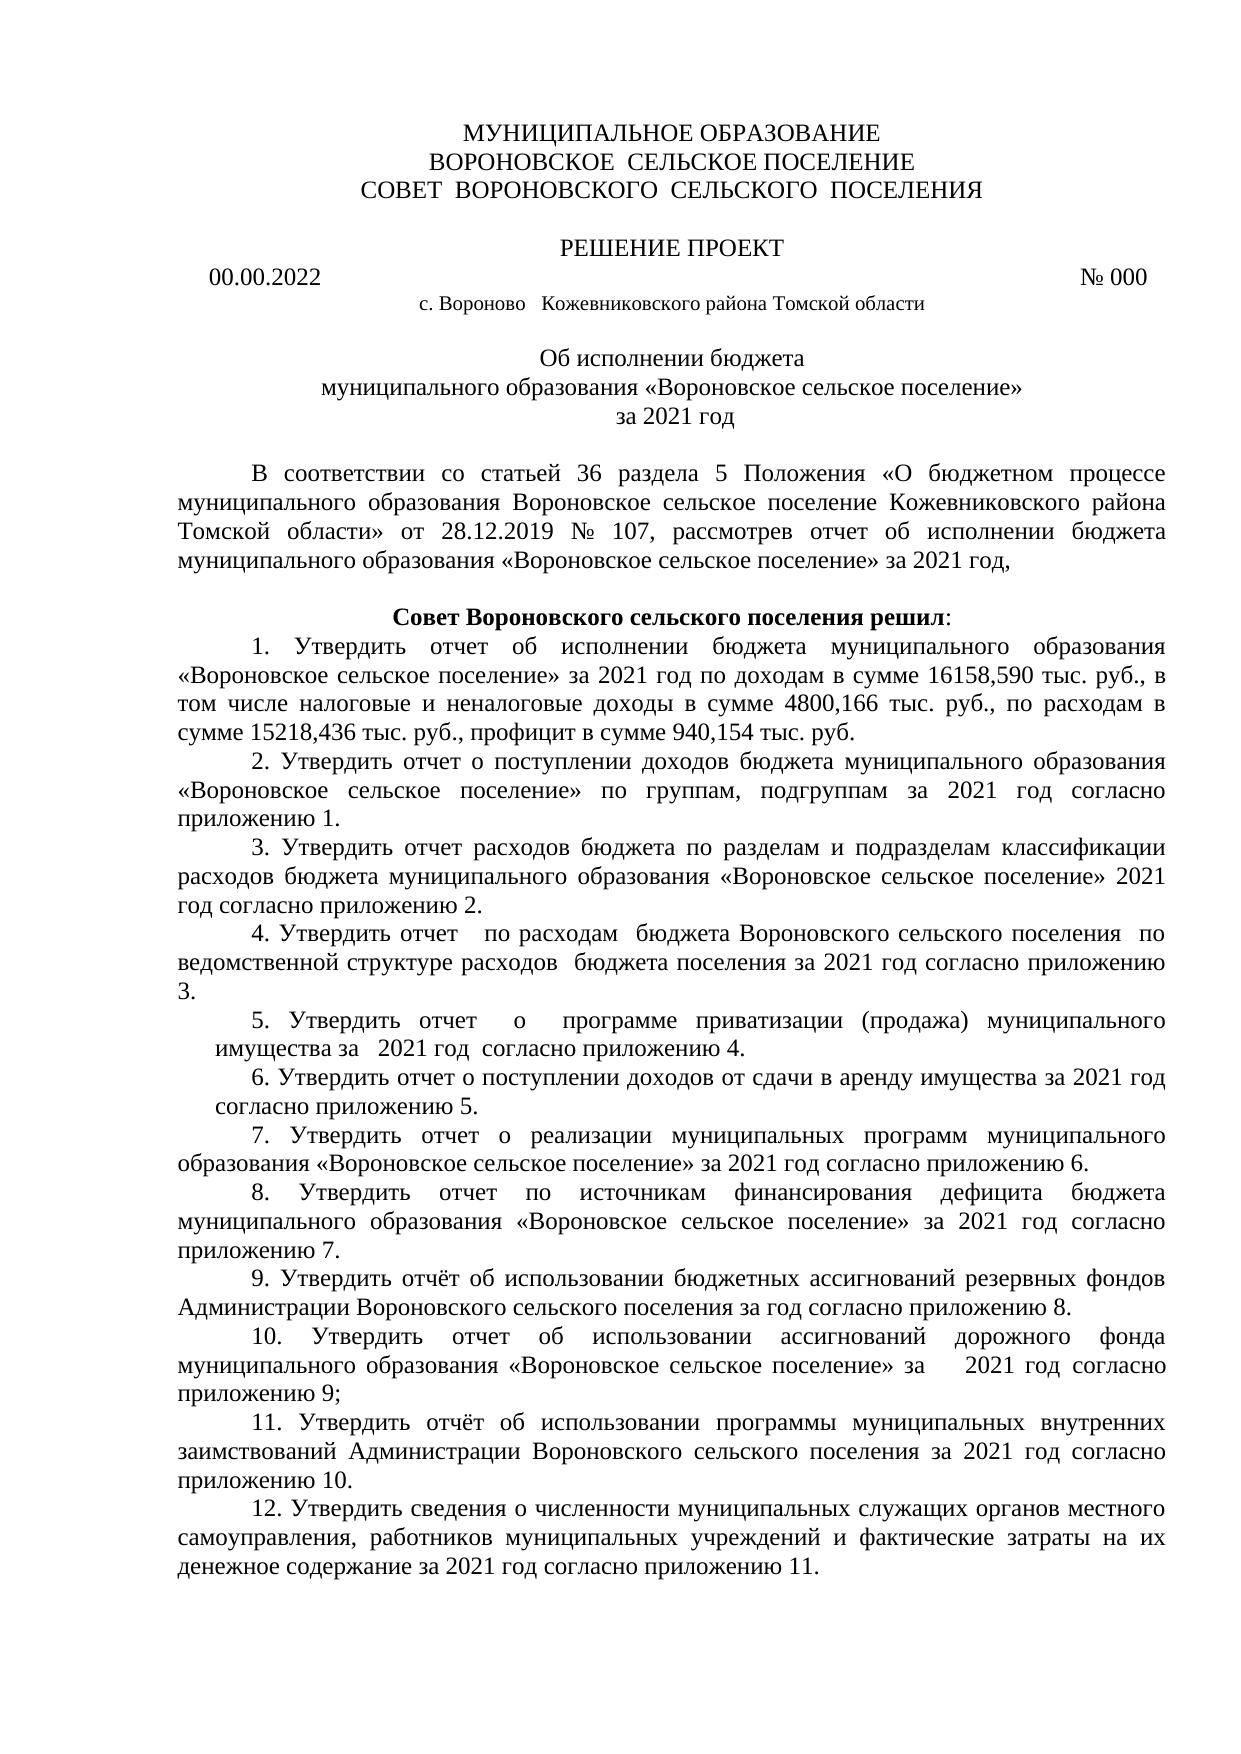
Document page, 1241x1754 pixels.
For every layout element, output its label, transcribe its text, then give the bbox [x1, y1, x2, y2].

text 9. Утвердить отчёт об использовании бюджетных ассигнований резервных фондов Администрации Вороновского сельского поселения за год согласно приложению 8. [177, 1263, 1167, 1321]
text 1. Утвердить отчет об исполнении бюджета муниципального образования «Вороновское сельское поселение» за 2021 год по доходам в сумме 16158,590 тыс. руб., в том числе налоговые и неналоговые доходы в сумме 4800,166 тыс. руб., по расходам в сумме 15218,436 тыс. руб., профицит в сумме 940,154 тыс. руб. [177, 631, 1167, 746]
text 11. Утвердить отчёт об использовании программы муниципальных внутренних заимствований Администрации Вороновского сельского поселения за 2021 год согласно приложению 10. [177, 1407, 1167, 1493]
text 8. Утвердить отчет по источникам финансирования дефицита бюджета муниципального образования «Вороновское сельское поселение» за 2021 год согласно приложению 7. [177, 1177, 1167, 1263]
text муниципального образования «Вороновское сельское поселение» [177, 372, 1167, 401]
text Об исполнении бюджета [177, 343, 1167, 372]
text 4. Утвердить отчет по расходам бюджета Вороновского сельского поселения по ведомственной структуре расходов бюджета поселения за 2021 год согласно приложению 3. [177, 918, 1167, 1005]
text ВОРОНОВСКОЕ СЕЛЬСКОЕ ПОСЕЛЕНИЕ [177, 147, 1167, 176]
text СОВЕТ ВОРОНОВСКОГО СЕЛЬСКОГО ПОСЕЛЕНИЯ [177, 176, 1167, 204]
text МУНИЦИПАЛЬНОЕ ОБРАЗОВАНИЕ [177, 118, 1167, 147]
text 2. Утвердить отчет о поступлении доходов бюджета муниципального образования «Вороновское сельское поселение» по группам, подгруппам за 2021 год согласно приложению 1. [177, 746, 1167, 832]
text 12. Утвердить сведения о численности муниципальных служащих органов местного самоуправления, работников муниципальных учреждений и фактические затраты на их денежное содержание за 2021 год согласно приложению 11. [177, 1493, 1167, 1580]
text В соответствии со статьей 36 раздела 5 Положения «О бюджетном процессе муниципального образования Вороновское сельское поселение Кожевниковского района Томской области» от 28.12.2019 № 107, рассмотрев отчет об исполнении бюджета муниципального образования «Вороновское сельское поселение» за 2021 год, [177, 458, 1167, 573]
text 6. Утвердить отчет о поступлении доходов от сдачи в аренду имущества за 2021 год согласно приложению 5. [215, 1062, 1166, 1120]
text 3. Утвердить отчет расходов бюджета по разделам и подразделам классификации расходов бюджета муниципального образования «Вороновское сельское поселение» 2021 год согласно приложению 2. [177, 832, 1167, 918]
text РЕШЕНИЕ ПРОЕКТ [177, 233, 1167, 262]
text Совет Вороновского сельского поселения решил: [177, 602, 1167, 631]
text за 2021 год [177, 401, 1167, 430]
text 00.00.2022 № 000 [177, 262, 1167, 291]
text 7. Утвердить отчет о реализации муниципальных программ муниципального образования «Вороновское сельское поселение» за 2021 год согласно приложению 6. [177, 1120, 1167, 1177]
text 5. Утвердить отчет о программе приватизации (продажа) муниципального имущества за 2021 год согласно приложению 4. [215, 1005, 1166, 1062]
text с. Вороново Кожевниковского района Томской области [177, 291, 1167, 315]
text 10. Утвердить отчет об использовании ассигнований дорожного фонда муниципального образования «Вороновское сельское поселение» за 2021 год согласно приложению 9; [177, 1321, 1166, 1407]
